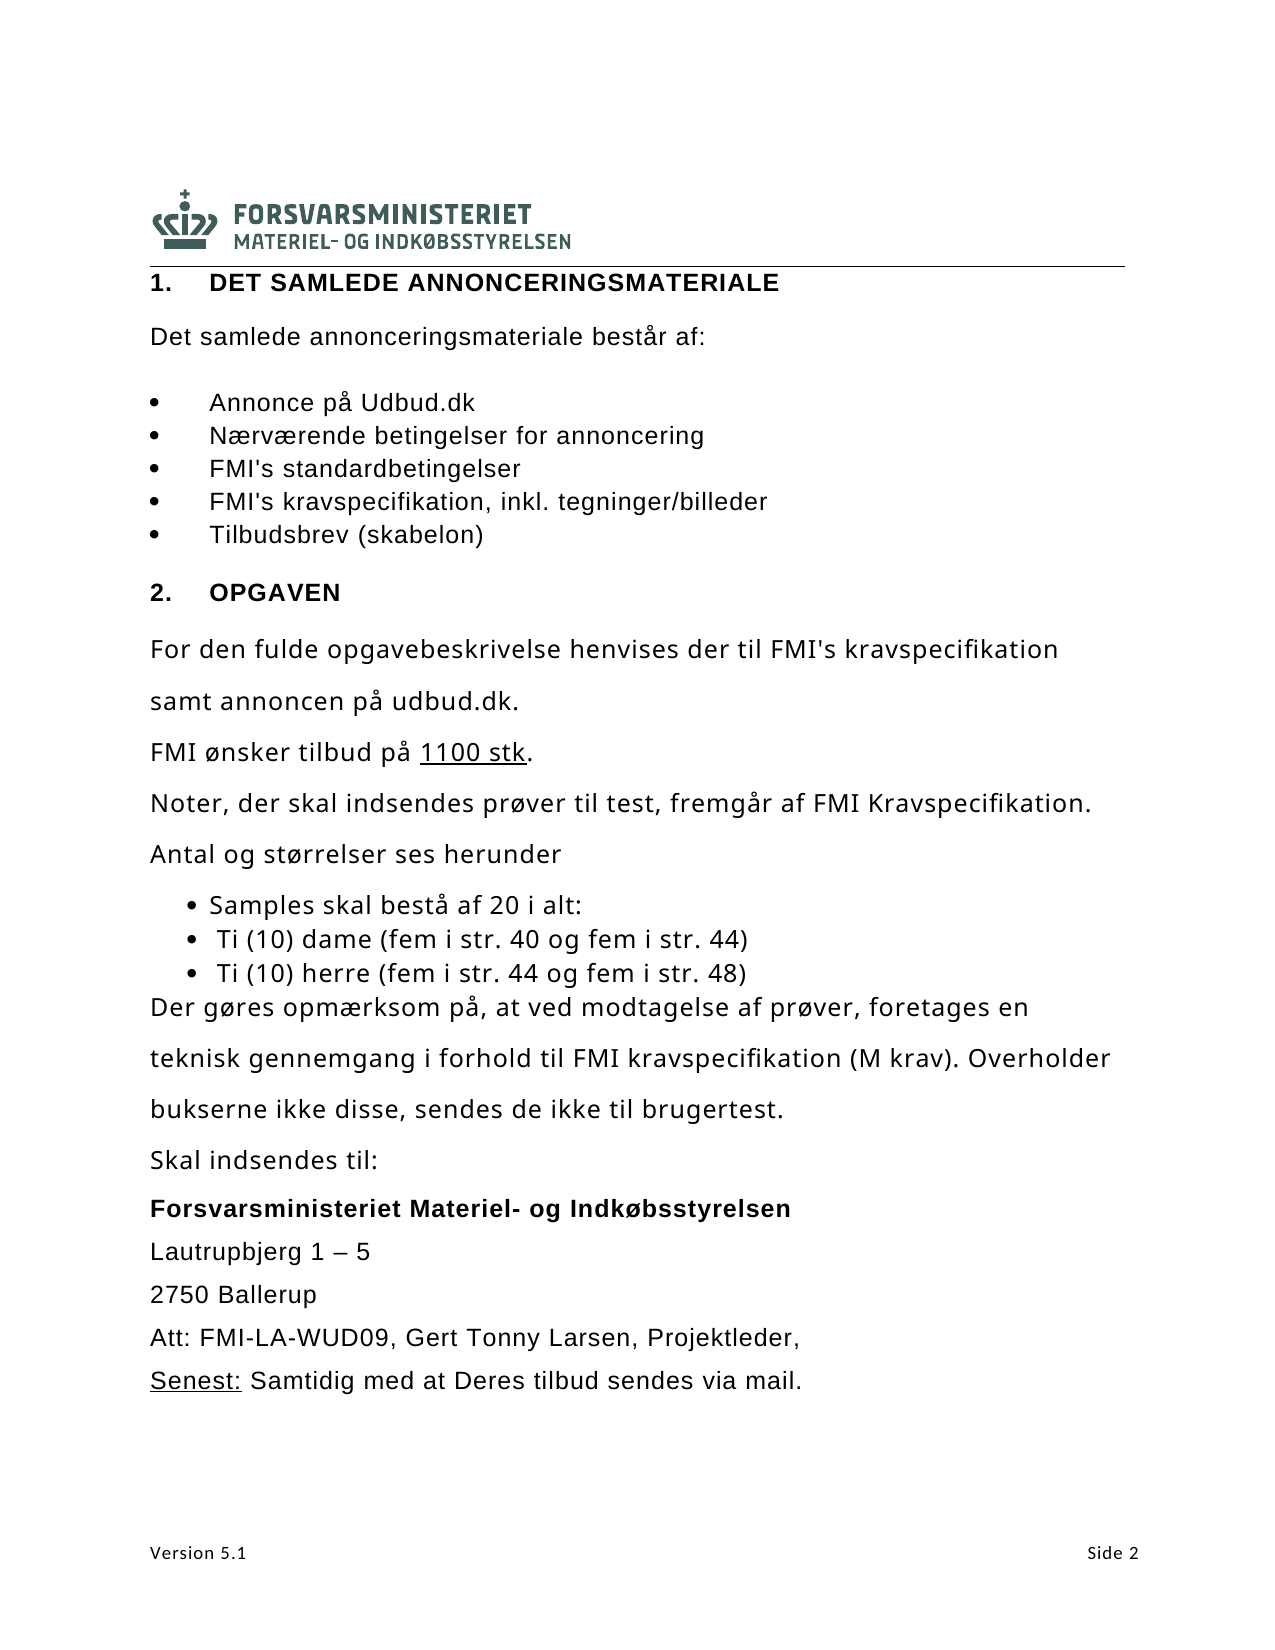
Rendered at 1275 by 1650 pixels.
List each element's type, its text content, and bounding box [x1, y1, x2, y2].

text Det samlede annonceringsmateriale består af: [150, 321, 1125, 350]
text Skal indsendes til: [150, 1143, 1125, 1177]
text Der gøres opmærksom på, at ved modtagelse af prøver, foretages en teknisk gennemgang i forhold til FMI kravspecifikation (M krav). Overholder bukserne ikke disse, sendes de ikke til brugertest. [150, 989, 1125, 1126]
list Tilbudsbrev (skabelon) [150, 520, 1125, 549]
text FMI ønsker tilbud på 1100 stk. [150, 734, 1125, 768]
text Att: FMI-LA-WUD09, Gert Tonny Larsen, Projektleder, [150, 1323, 1125, 1352]
text Senest: Samtidig med at Deres tilbud sendes via mail. [150, 1366, 1125, 1395]
text Lautrupbjerg 1 – 5 [150, 1237, 1125, 1266]
list FMI's kravspecifikation, inkl. tegninger/billeder [150, 487, 1125, 516]
list Ti (10) dame (fem i str. 40 og fem i str. 44) [187, 921, 1125, 955]
list FMI's standardbetingelser [150, 454, 1125, 483]
text 2750 Ballerup [150, 1280, 1125, 1309]
text For den fulde opgavebeskrivelse henvises der til FMI's kravspecifikation samt annoncen på udbud.dk. [150, 632, 1125, 717]
text Noter, der skal indsendes prøver til test, fremgår af FMI Kravspecifikation. Antal og størrelser ses herunder [150, 785, 1125, 870]
list Nærværende betingelser for annoncering [150, 421, 1125, 449]
list Annonce på Udbud.dk [150, 387, 1125, 416]
subtitle Opgaven [150, 578, 1125, 607]
text Forsvarsministeriet Materiel- og Indkøbsstyrelsen [150, 1194, 1125, 1222]
subtitle Det samlede ANNONCERINGsmateriale [150, 267, 1125, 296]
list Ti (10) herre (fem i str. 44 og fem i str. 48) [187, 955, 1125, 989]
list Samples skal bestå af 20 i alt: [187, 887, 1125, 921]
